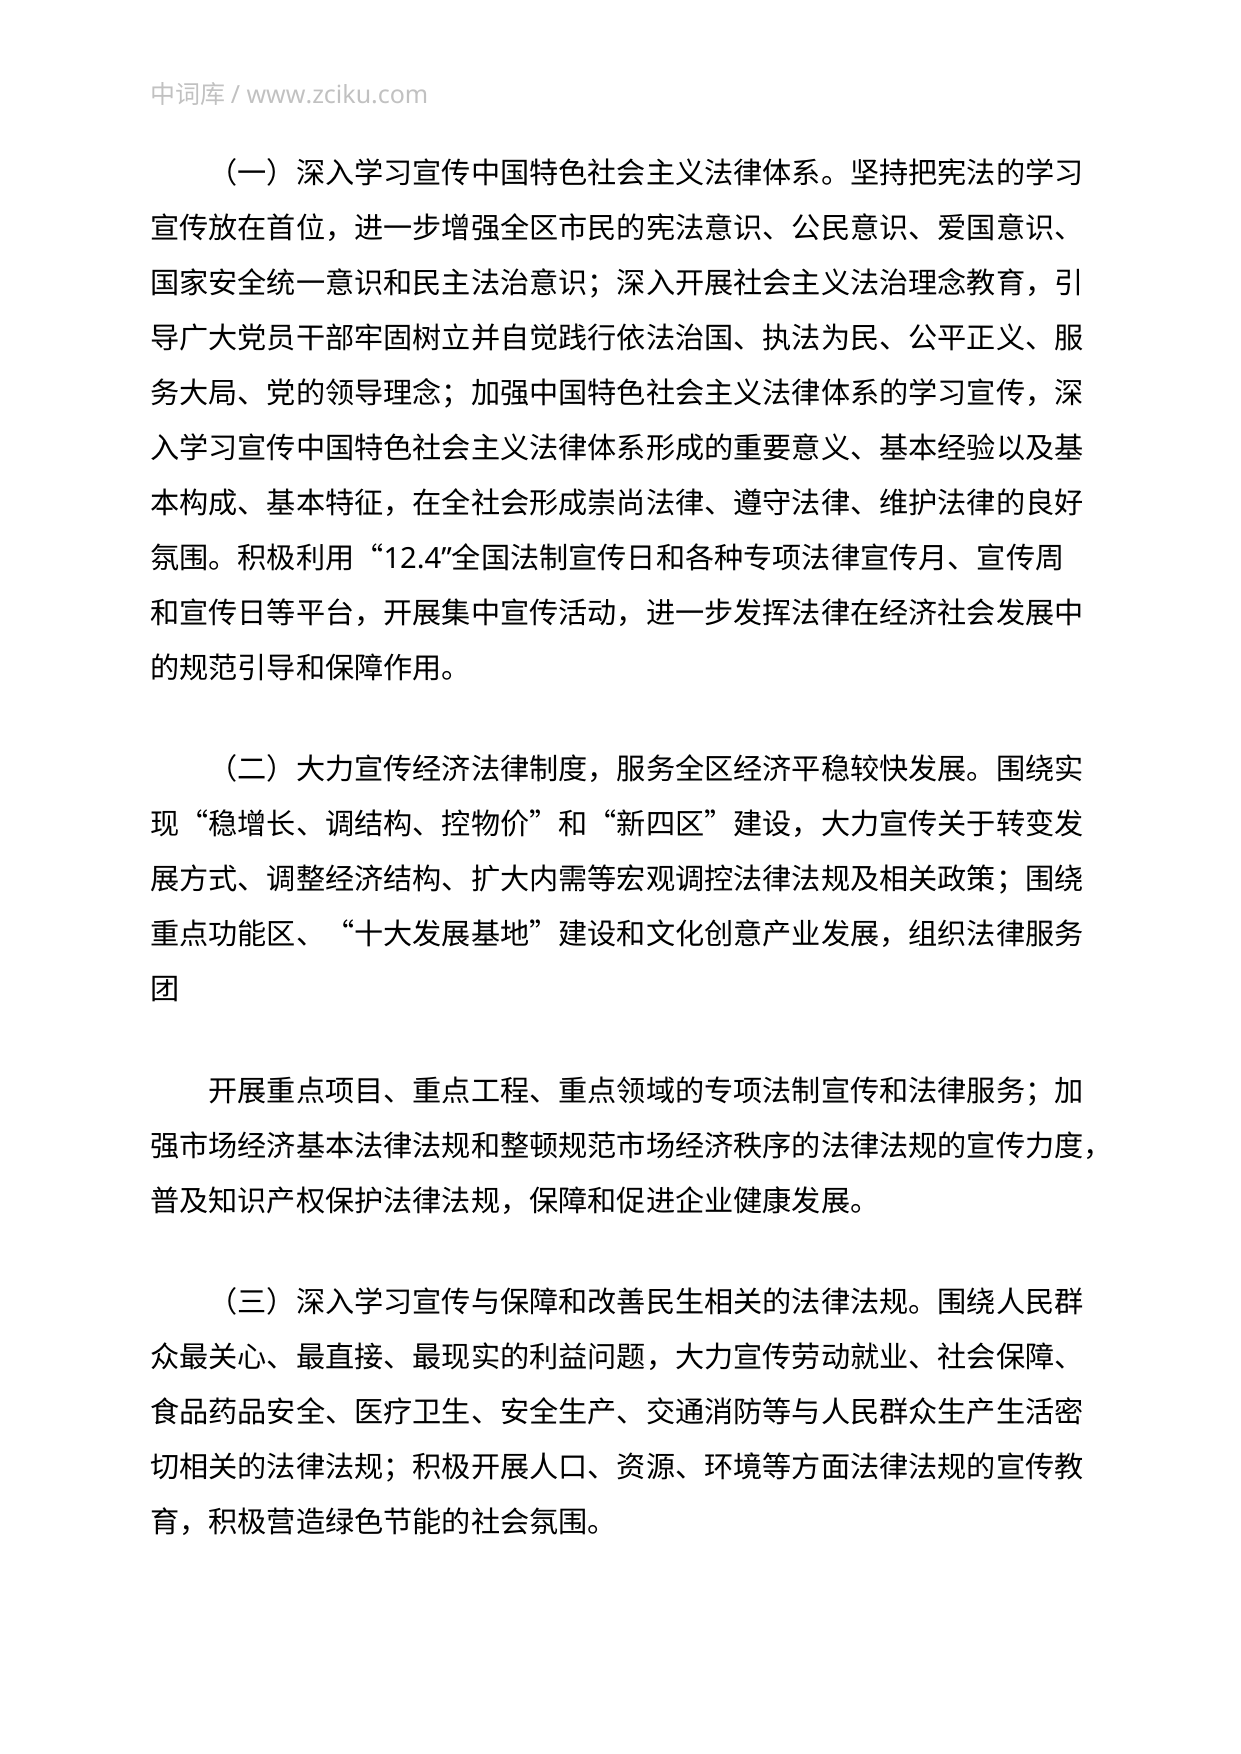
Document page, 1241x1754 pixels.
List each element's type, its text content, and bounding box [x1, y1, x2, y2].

text （三）深入学习宣传与保障和改善民生相关的法律法规。围绕人民群众最关心、最直接、最现实的利益问题，大力宣传劳动就业、社会保障、食品药品安全、医疗卫生、安全生产、交通消防等与人民群众生产生活密切相关的法律法规；积极开展人口、资源、环境等方面法律法规的宣传教育，积极营造绿色节能的社会氛围。 [150, 1279, 1090, 1541]
text （二）大力宣传经济法律制度，服务全区经济平稳较快发展。围绕实现“稳增长、调结构、控物价”和“新四区”建设，大力宣传关于转变发展方式、调整经济结构、扩大内需等宏观调控法律法规及相关政策；围绕重点功能区、“十大发展基地”建设和文化创意产业发展，组织法律服务团 [150, 746, 1090, 1008]
text （一）深入学习宣传中国特色社会主义法律体系。坚持把宪法的学习宣传放在首位，进一步增强全区市民的宪法意识、公民意识、爱国意识、国家安全统一意识和民主法治意识；深入开展社会主义法治理念教育，引导广大党员干部牢固树立并自觉践行依法治国、执法为民、公平正义、服务大局、党的领导理念；加强中国特色社会主义法律体系的学习宣传，深入学习宣传中国特色社会主义法律体系形成的重要意义、基本经验以及基本构成、基本特征，在全社会形成崇尚法律、遵守法律、维护法律的良好氛围。积极利用“12.4”全国法制宣传日和各种专项法律宣传月、宣传周和宣传日等平台，开展集中宣传活动，进一步发挥法律在经济社会发展中的规范引导和保障作用。 [150, 150, 1090, 686]
text 开展重点项目、重点工程、重点领域的专项法制宣传和法律服务；加强市场经济基本法律法规和整顿规范市场经济秩序的法律法规的宣传力度，普及知识产权保护法律法规，保障和促进企业健康发展。 [150, 1067, 1090, 1219]
